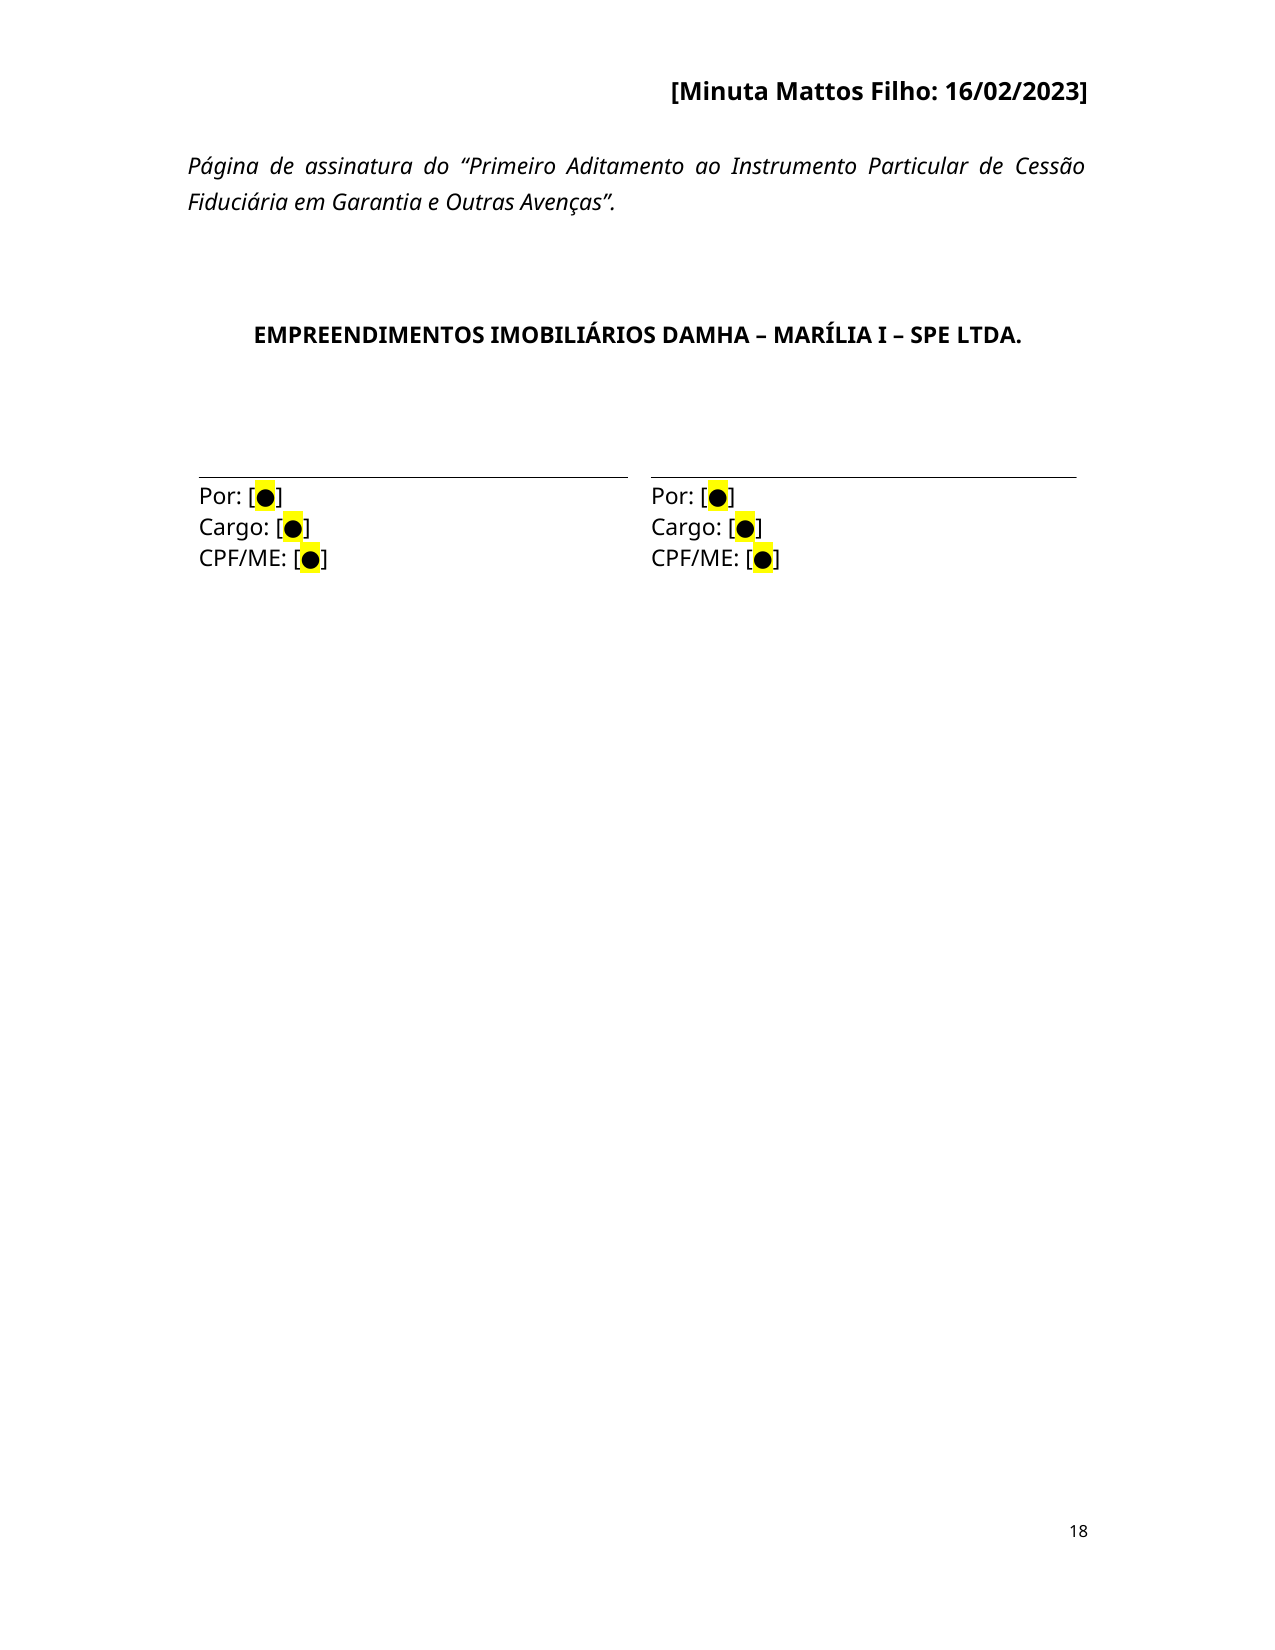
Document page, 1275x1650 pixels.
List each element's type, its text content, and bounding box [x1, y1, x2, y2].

text Página de assinatura do “Primeiro Aditamento ao Instrumento Particular de Cessão Fiduciária em Garantia e Outras Avenças”. [187, 150, 1088, 217]
table_header Por: [●] Cargo: [●] CPF/ME: [●] [187, 477, 639, 603]
table_header Por: [●] Cargo: [●] CPF/ME: [●] [640, 477, 1088, 603]
text EMPREENDIMENTOS IMOBILIÁRIOS DAMHA – MARÍLIA I – SPE LTDA. [187, 319, 1088, 350]
